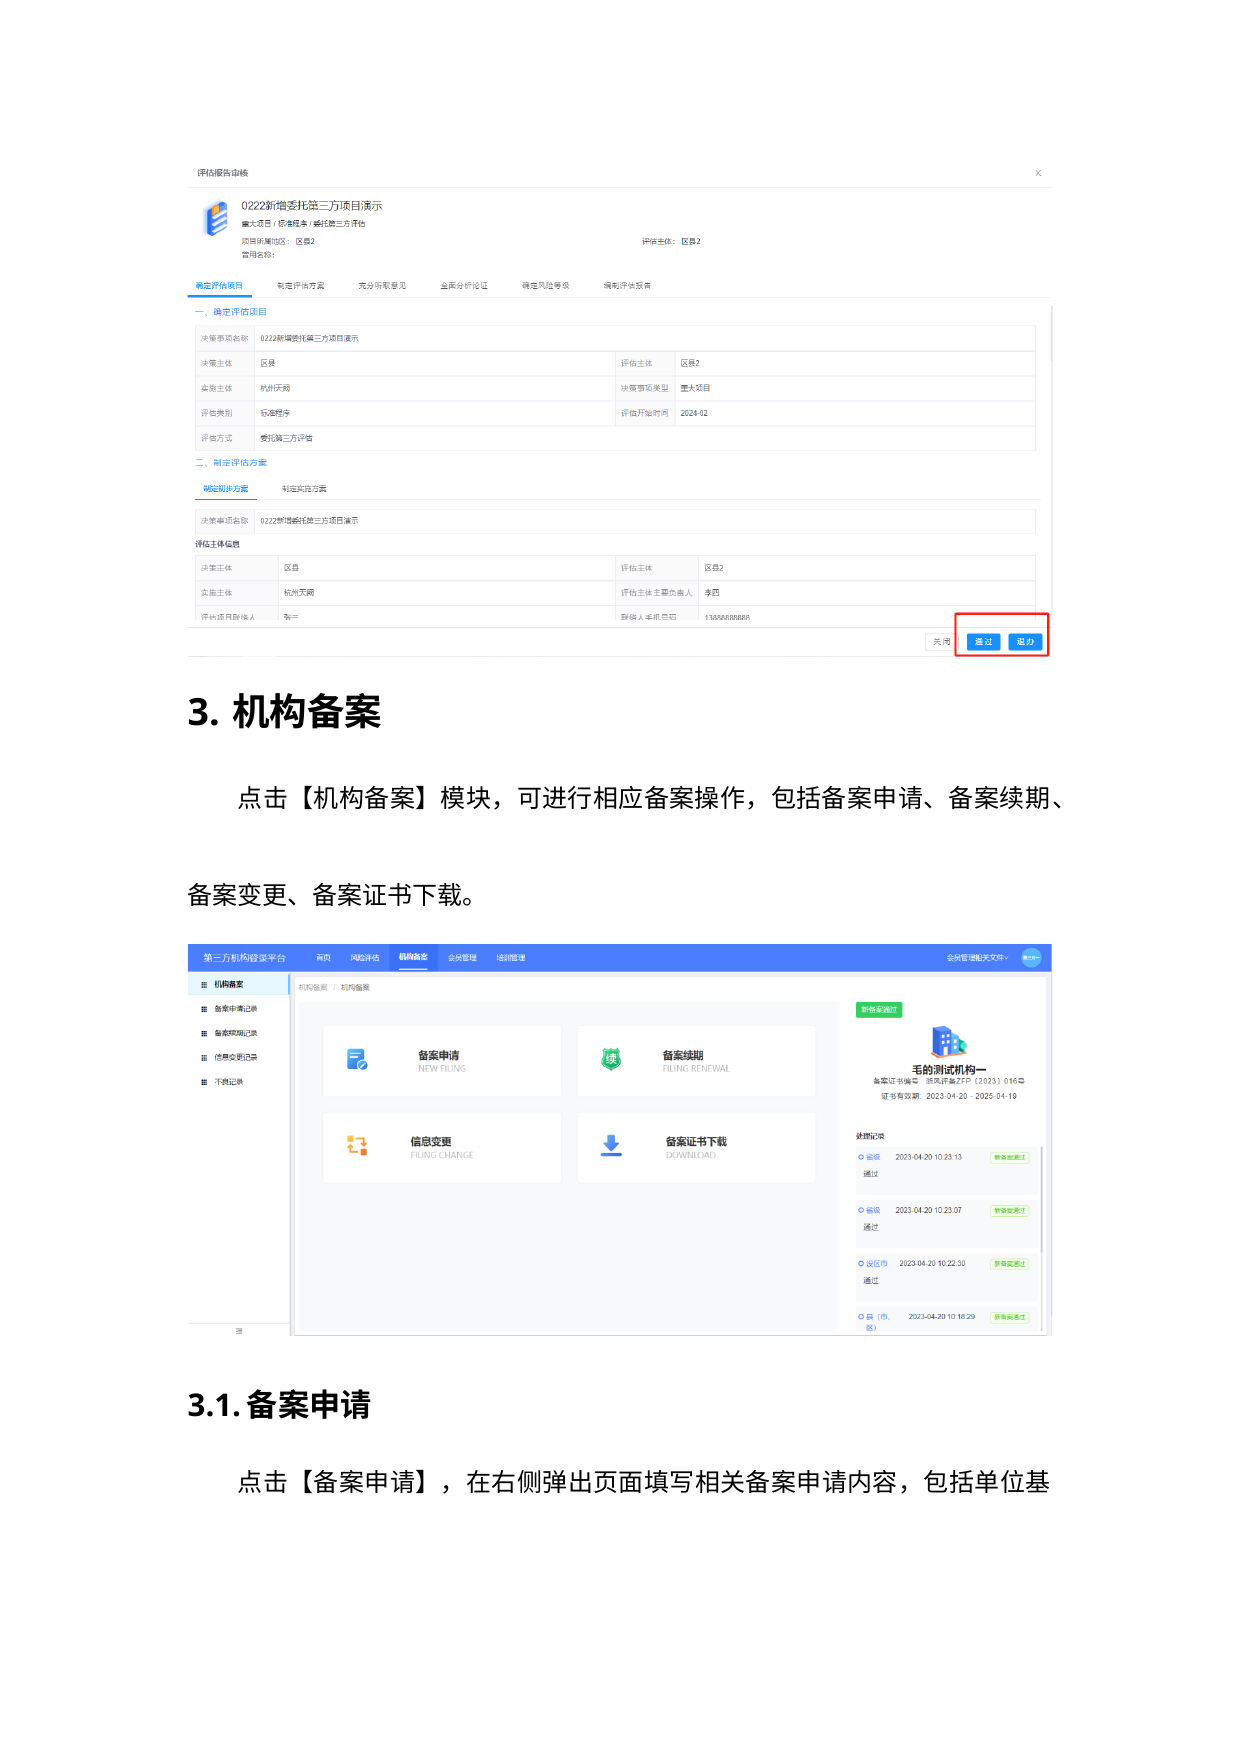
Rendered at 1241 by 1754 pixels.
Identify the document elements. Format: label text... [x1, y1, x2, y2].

subtitle 备案申请 [187, 1380, 1053, 1426]
picture [188, 944, 1053, 1336]
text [187, 1448, 1053, 1513]
subtitle 机构备案 [187, 682, 1053, 736]
text 点击【机构备案】模块，可进行相应备案操作，包括备案申请、备案续期、备案变更、备案证书下载。 [187, 764, 1053, 926]
picture [187, 162, 1053, 657]
